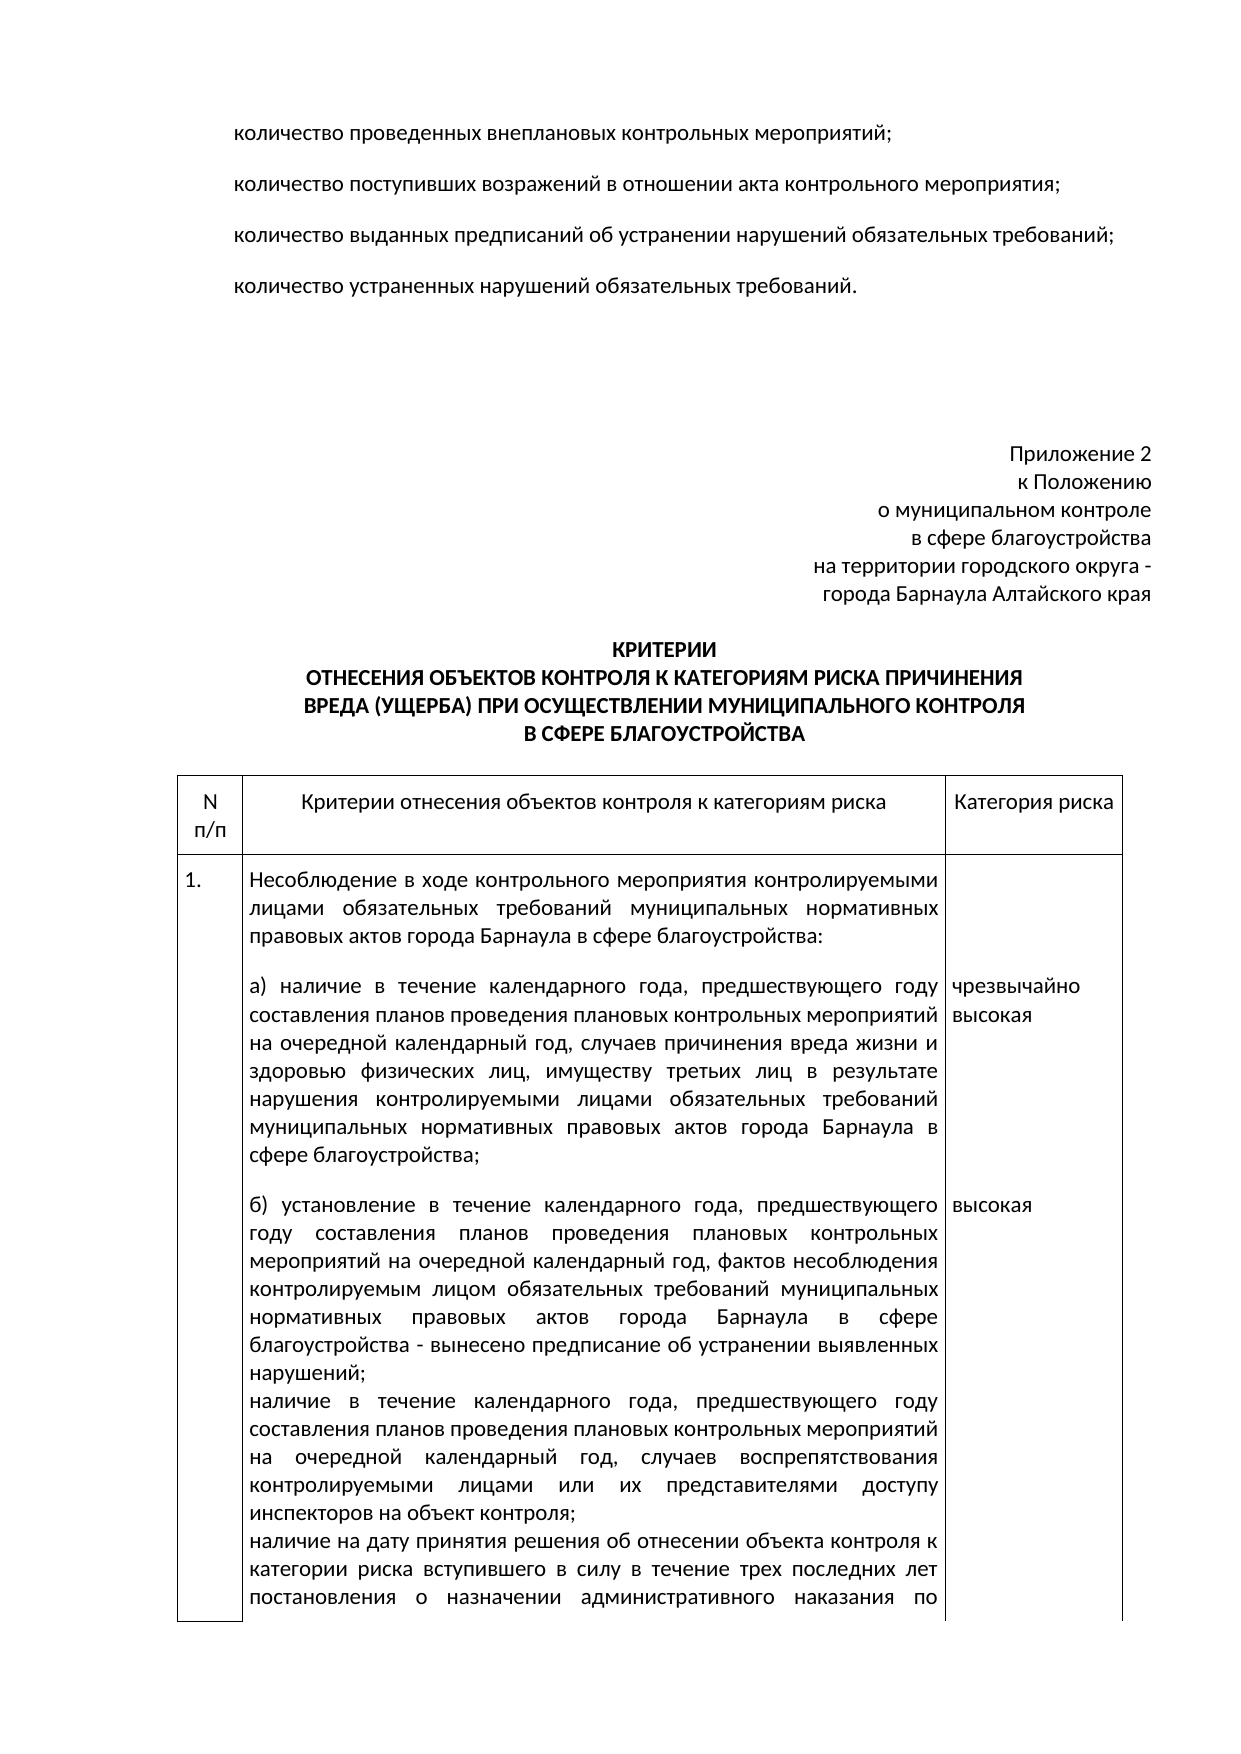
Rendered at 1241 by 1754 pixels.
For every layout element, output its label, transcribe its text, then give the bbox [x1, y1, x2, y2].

table_cell 1. [178, 855, 242, 1621]
text о муниципальном контроле [177, 495, 1152, 523]
table_cell [946, 855, 1122, 960]
text количество выданных предписаний об устранении нарушений обязательных требований; [177, 220, 1152, 248]
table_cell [243, 1179, 945, 1621]
title КРИТЕРИИ [177, 635, 1152, 663]
text количество поступивших возражений в отношении акта контрольного мероприятия; [177, 169, 1152, 197]
title В СФЕРЕ БЛАГОУСТРОЙСТВА [177, 719, 1152, 747]
table_header Категория риска [946, 776, 1122, 854]
text города Барнаула Алтайского края [177, 579, 1152, 607]
text количество проведенных внеплановых контрольных мероприятий; [177, 118, 1152, 146]
text в сфере благоустройства [177, 523, 1152, 551]
text количество устраненных нарушений обязательных требований. [177, 271, 1152, 299]
title ОТНЕСЕНИЯ ОБЪЕКТОВ КОНТРОЛЯ К КАТЕГОРИЯМ РИСКА ПРИЧИНЕНИЯ [177, 663, 1152, 691]
title ВРЕДА (УЩЕРБА) ПРИ ОСУЩЕСТВЛЕНИИ МУНИЦИПАЛЬНОГО КОНТРОЛЯ [177, 691, 1152, 719]
text к Положению [177, 467, 1152, 495]
table_cell Несоблюдение в ходе контрольного мероприятия контролируемыми лицами обязательных требований муниципальных нормативных правовых актов города Барнаула в сфере благоустройства: [243, 855, 945, 960]
text Приложение 2 [177, 439, 1152, 467]
table_header Критерии отнесения объектов контроля к категориям риска [243, 776, 945, 854]
text на территории городского округа - [177, 551, 1152, 579]
table_cell а) наличие в течение календарного года, предшествующего году составления планов проведения плановых контрольных мероприятий на очередной календарный год, случаев причинения вреда жизни и здоровью физических лиц, имуществу третьих лиц в результате нарушения контролируемыми лицами обязательных требований муниципальных нормативных правовых актов города Барнаула в сфере благоустройства; [243, 960, 945, 1178]
table_cell чрезвычайно высокая [946, 960, 1122, 1178]
table_header N п/п [178, 776, 242, 854]
table_cell высокая [946, 1179, 1122, 1621]
